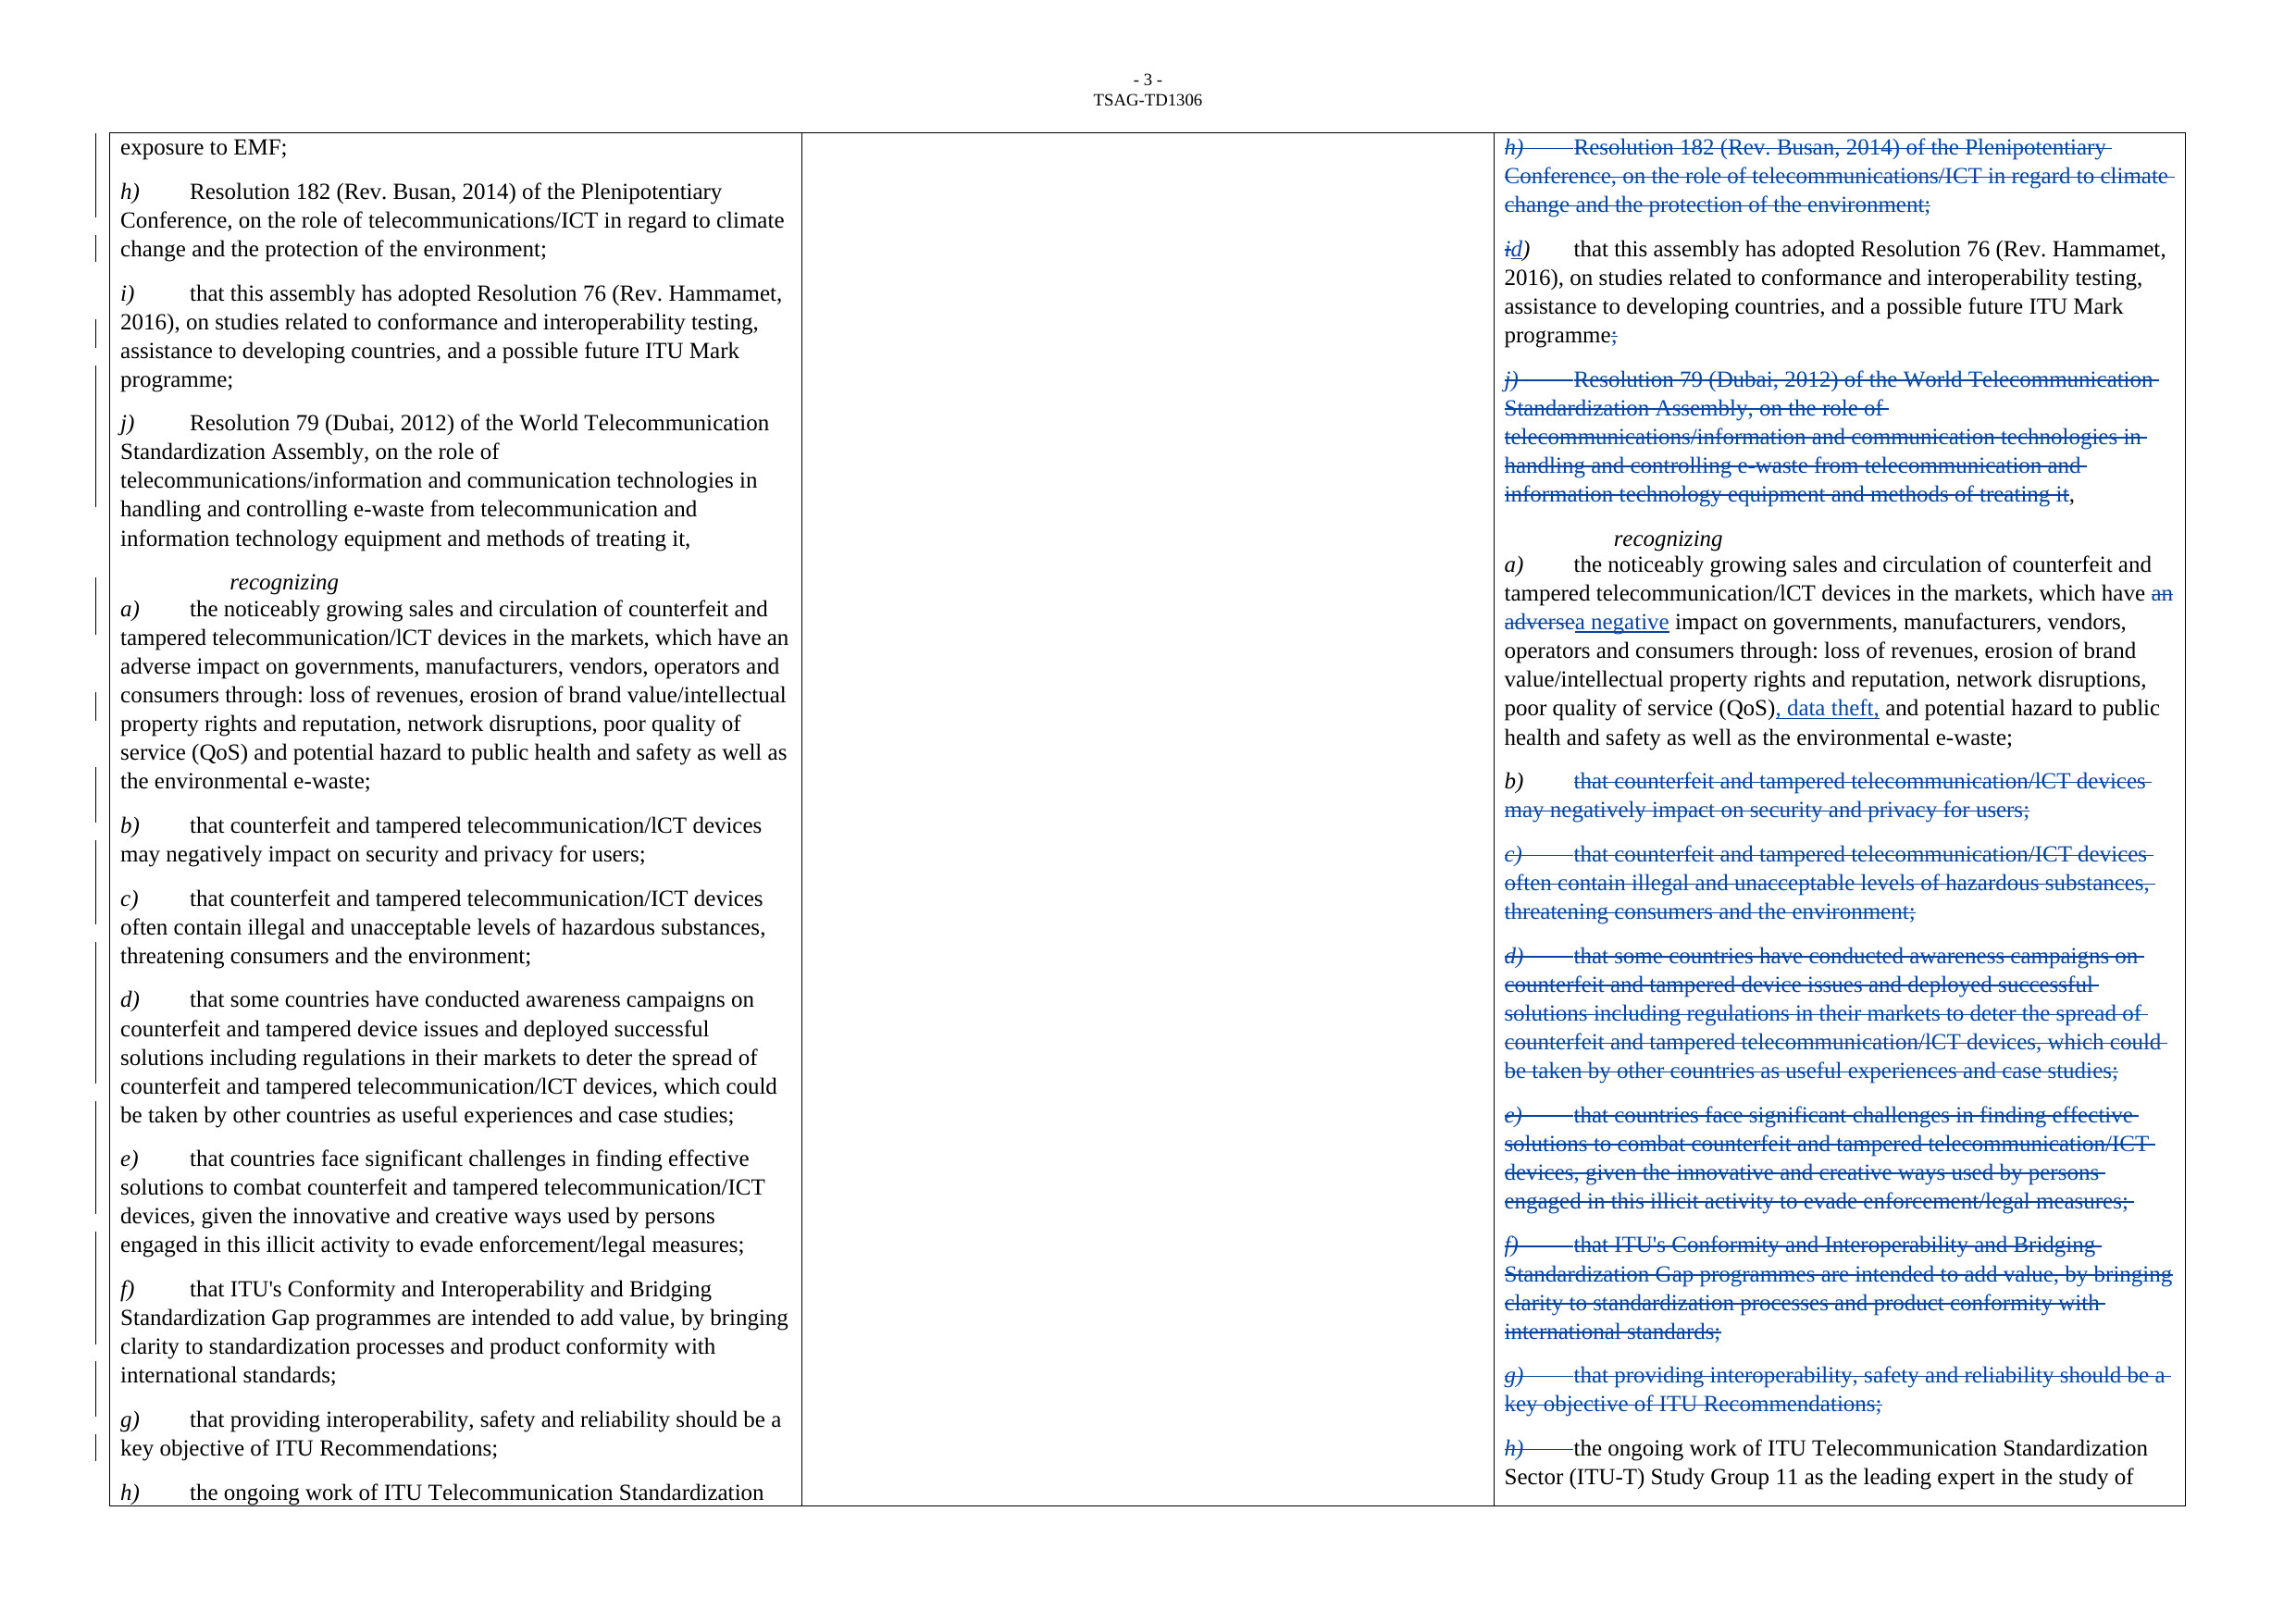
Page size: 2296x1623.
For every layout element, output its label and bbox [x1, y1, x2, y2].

table_cell [802, 133, 1494, 1505]
table_cell [110, 133, 801, 1505]
table_cell [1495, 133, 2185, 1505]
